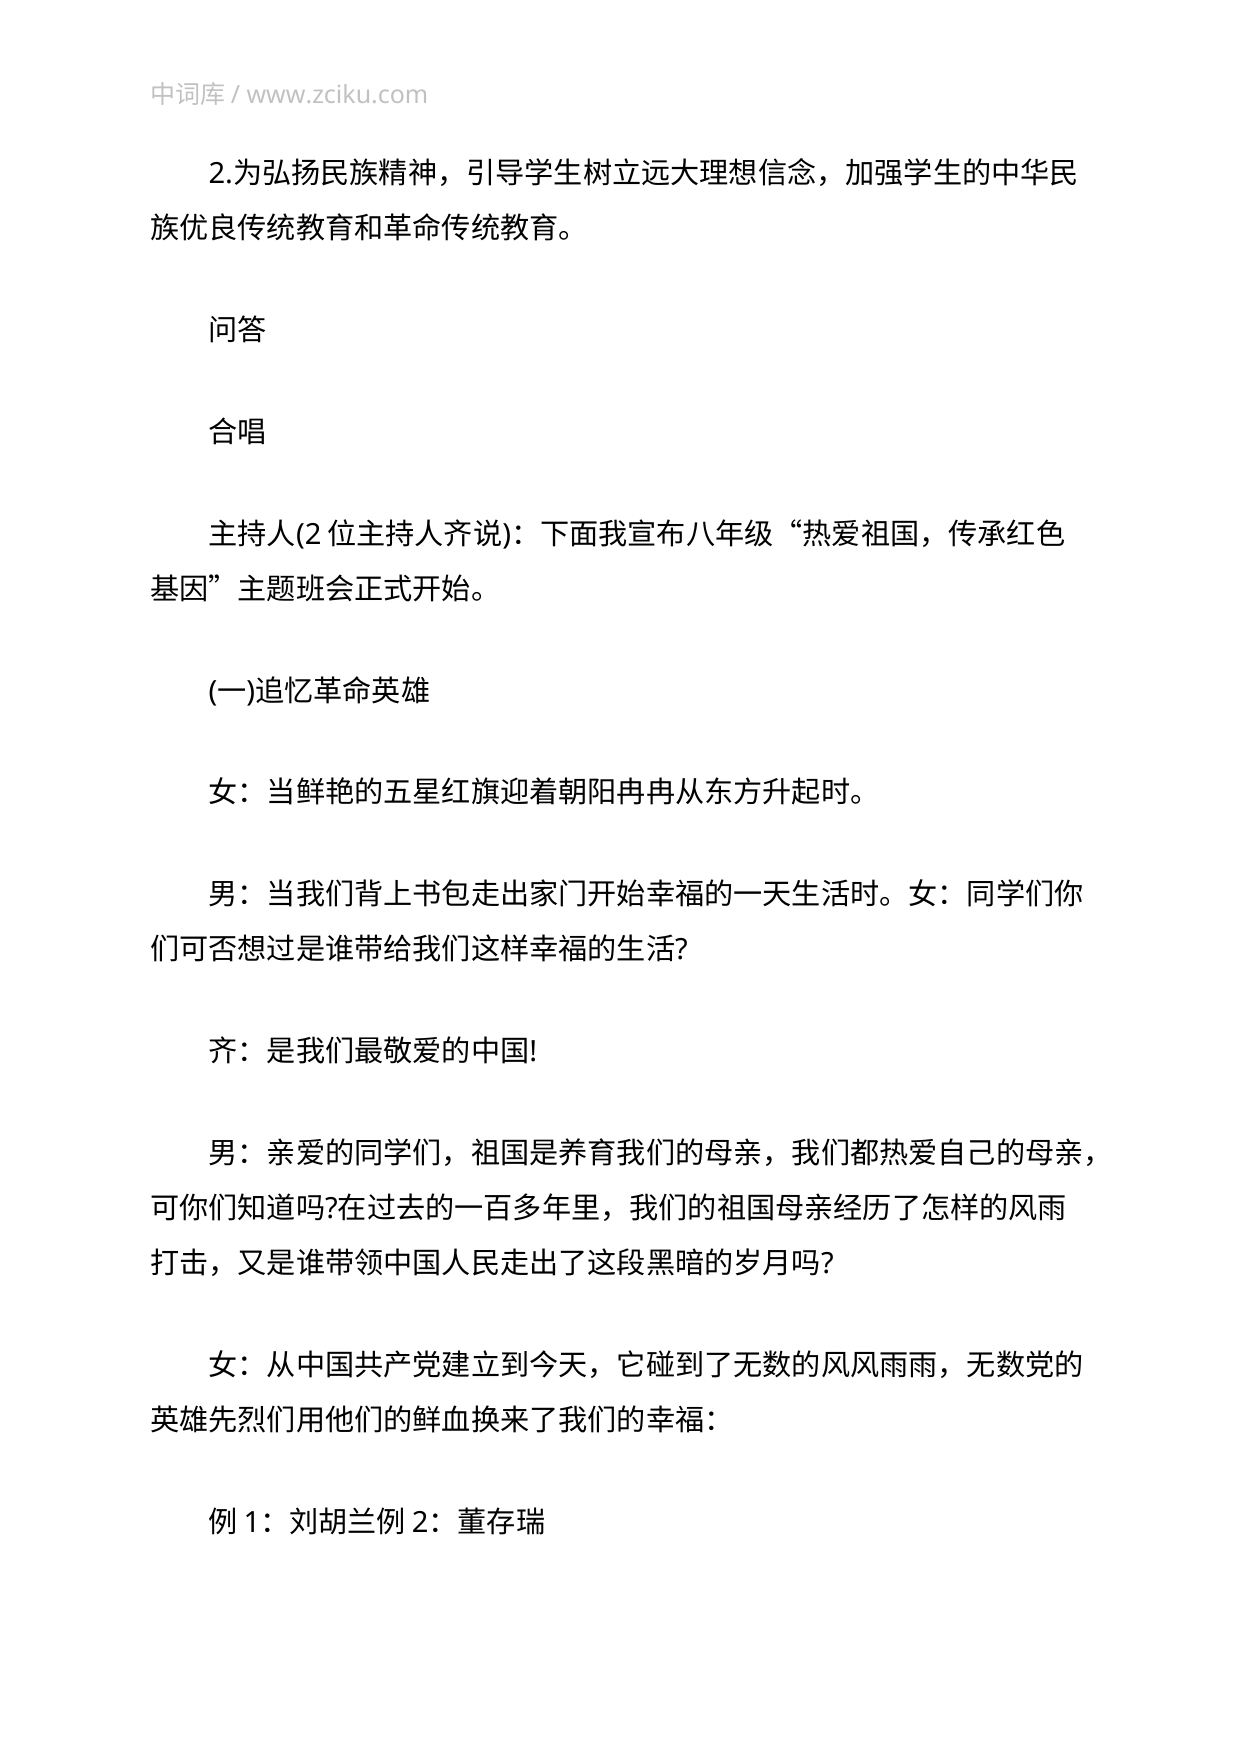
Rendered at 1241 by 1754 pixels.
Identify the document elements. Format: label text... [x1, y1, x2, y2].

text 男：当我们背上书包走出家门开始幸福的一天生活时。女：同学们你们可否想过是谁带给我们这样幸福的生活? [150, 871, 1090, 968]
text 合唱 [150, 408, 1090, 451]
text 2.为弘扬民族精神，引导学生树立远大理想信念，加强学生的中华民族优良传统教育和革命传统教育。 [150, 150, 1090, 247]
text 女：从中国共产党建立到今天，它碰到了无数的风风雨雨，无数党的英雄先烈们用他们的鲜血换来了我们的幸福： [150, 1342, 1090, 1439]
text 齐：是我们最敬爱的中国! [150, 1028, 1090, 1070]
text 男：亲爱的同学们，祖国是养育我们的母亲，我们都热爱自己的母亲，可你们知道吗?在过去的一百多年里，我们的祖国母亲经历了怎样的风雨打击，又是谁带领中国人民走出了这段黑暗的岁月吗? [150, 1130, 1090, 1282]
text 主持人(2位主持人齐说)：下面我宣布八年级“热爱祖国，传承红色基因”主题班会正式开始。 [150, 510, 1090, 608]
text 例1：刘胡兰例2：董存瑞 [150, 1498, 1090, 1541]
text 女：当鲜艳的五星红旗迎着朝阳冉冉从东方升起时。 [150, 769, 1090, 811]
text 问答 [150, 307, 1090, 349]
text (一)追忆革命英雄 [150, 667, 1090, 709]
